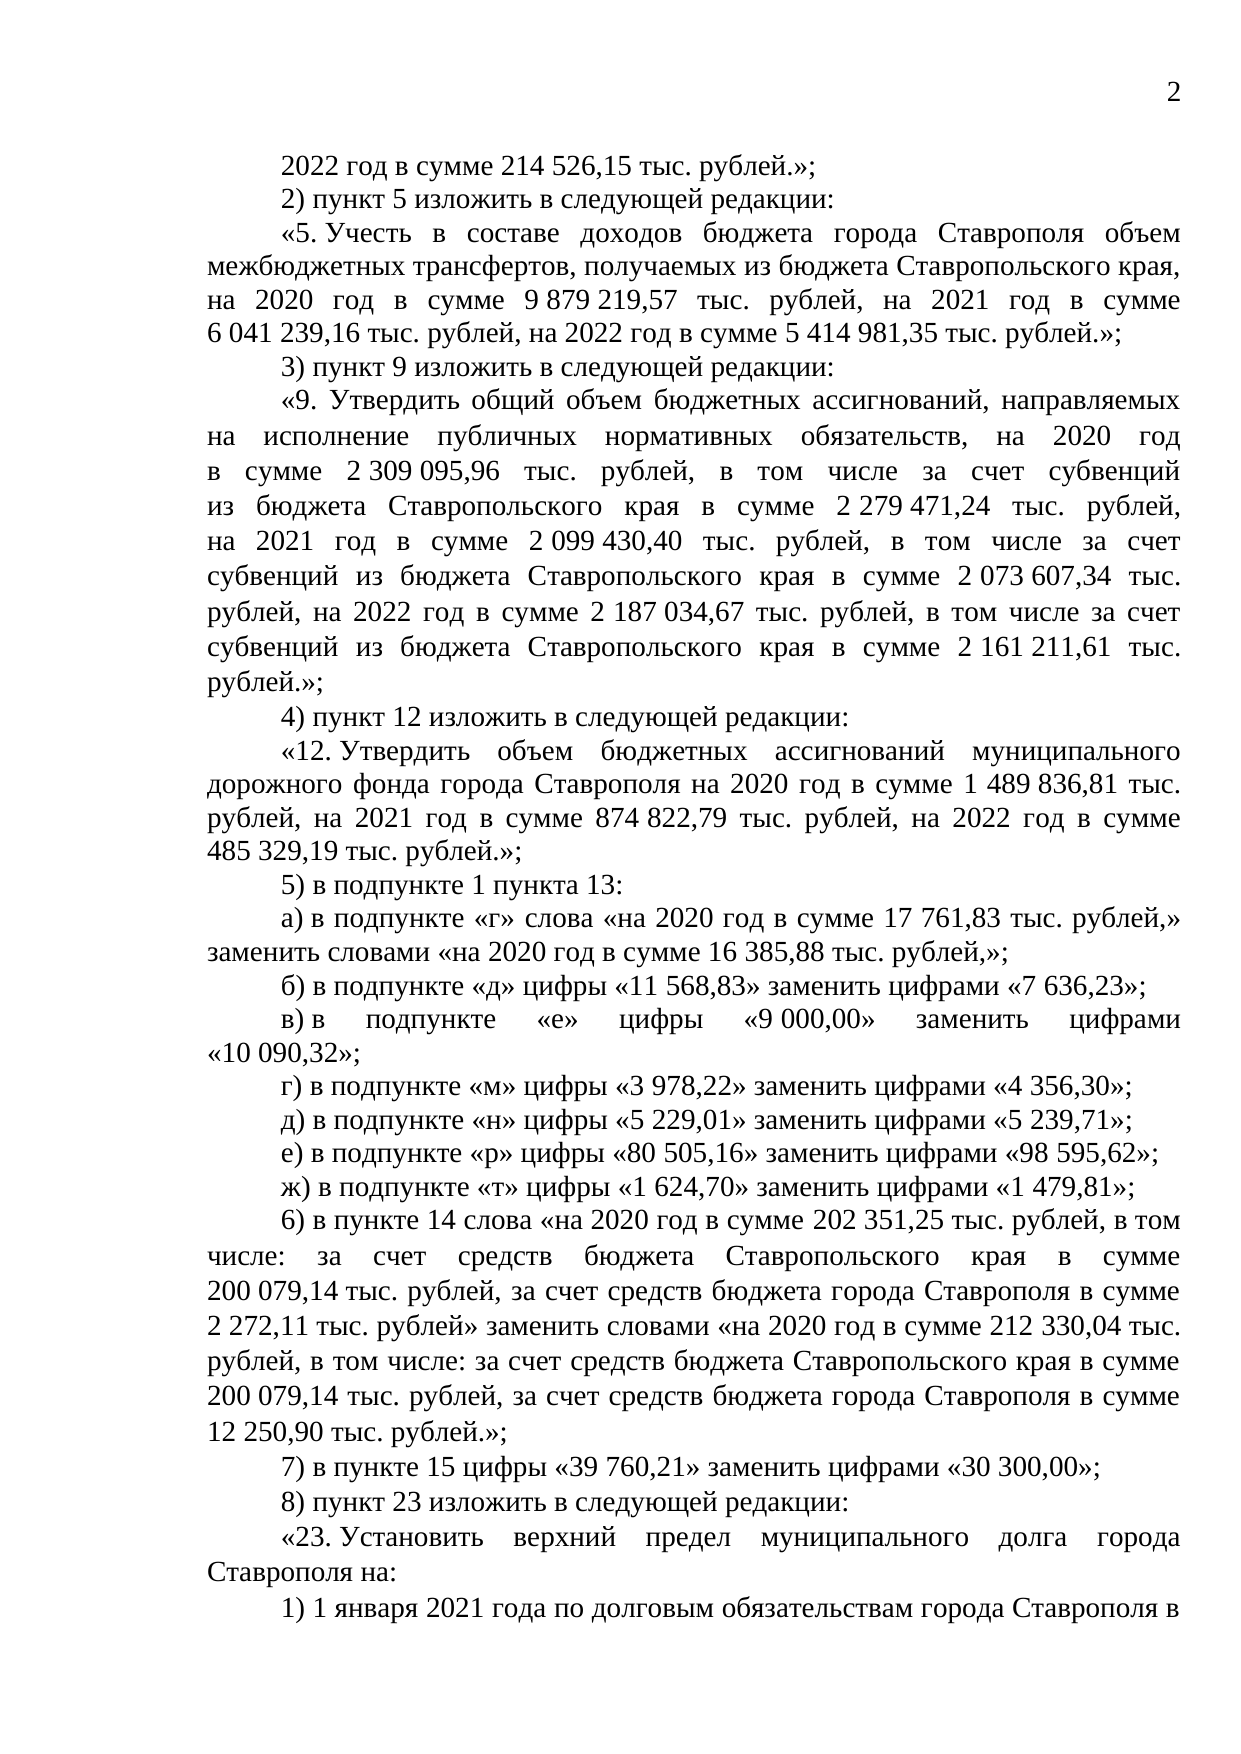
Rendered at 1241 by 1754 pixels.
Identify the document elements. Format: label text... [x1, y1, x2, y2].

text «23. Установить верхний предел муниципального долга города Ставрополя на: [207, 1519, 1181, 1588]
text г) в подпункте «м» цифры «3 978,22» заменить цифрами «4 356,30»; [207, 1068, 1181, 1102]
text 3) пункт 9 изложить в следующей редакции: [207, 349, 1181, 382]
text 8) пункт 23 изложить в следующей редакции: [207, 1484, 1181, 1518]
text 2022 год в сумме 214 526,15 тыс. рублей.»; [207, 148, 1181, 181]
text 7) в пункте 15 цифры «39 760,21» заменить цифрами «30 300,00»; [207, 1449, 1181, 1482]
text д) в подпункте «н» цифры «5 229,01» заменить цифрами «5 239,71»; [207, 1102, 1181, 1135]
text 2) пункт 5 изложить в следующей редакции: [207, 181, 1181, 215]
text «5. Учесть в составе доходов бюджета города Ставрополя объем межбюджетных трансфертов, получаемых из бюджета Ставропольского края, на 2020 год в сумме 9 879 219,57 тыс. рублей, на 2021 год в сумме 6 041 239,16 тыс. рублей, на 2022 год в сумме 5 414 981,35 тыс. рублей.»; [207, 215, 1181, 349]
text «9. Утвердить общий объем бюджетных ассигнований, направляемых на исполнение публичных нормативных обязательств, на 2020 год в сумме 2 309 095,96 тыс. рублей, в том числе за счет субвенций из бюджета Ставропольского края в сумме 2 279 471,24 тыс. рублей, на 2021 год в сумме 2 099 430,40 тыс. рублей, в том числе за счет субвенций из бюджета Ставропольского края в сумме 2 073 607,34 тыс. рублей, на 2022 год в сумме 2 187 034,67 тыс. рублей, в том числе за счет субвенций из бюджета Ставропольского края в сумме 2 161 211,61 тыс. рублей.»; [207, 382, 1181, 698]
text б) в подпункте «д» цифры «11 568,83» заменить цифрами «7 636,23»; [207, 968, 1181, 1001]
text в) в подпункте «е» цифры «9 000,00» заменить цифрами «10 090,32»; [207, 1001, 1181, 1068]
text 5) в подпункте 1 пункта 13: [207, 867, 1181, 901]
text е) в подпункте «р» цифры «80 505,16» заменить цифрами «98 595,62»; [207, 1135, 1181, 1169]
text 6) в пункте 14 слова «на 2020 год в сумме 202 351,25 тыс. рублей, в том числе: за счет средств бюджета Ставропольского края в сумме 200 079,14 тыс. рублей, за счет средств бюджета города Ставрополя в сумме 2 272,11 тыс. рублей» заменить словами «на 2020 год в сумме 212 330,04 тыс. рублей, в том числе: за счет средств бюджета Ставропольского края в сумме 200 079,14 тыс. рублей, за счет средств бюджета города Ставрополя в сумме 12 250,90 тыс. рублей.»; [207, 1202, 1181, 1447]
text «12. Утвердить объем бюджетных ассигнований муниципального дорожного фонда города Ставрополя на 2020 год в сумме 1 489 836,81 тыс. рублей, на 2021 год в сумме 874 822,79 тыс. рублей, на 2022 год в сумме 485 329,19 тыс. рублей.»; [207, 733, 1181, 867]
text ж) в подпункте «т» цифры «1 624,70» заменить цифрами «1 479,81»; [207, 1169, 1181, 1202]
text а) в подпункте «г» слова «на 2020 год в сумме 17 761,83 тыс. рублей,» заменить словами «на 2020 год в сумме 16 385,88 тыс. рублей,»; [207, 901, 1181, 968]
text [207, 1590, 1181, 1623]
text 4) пункт 12 изложить в следующей редакции: [207, 699, 1181, 733]
